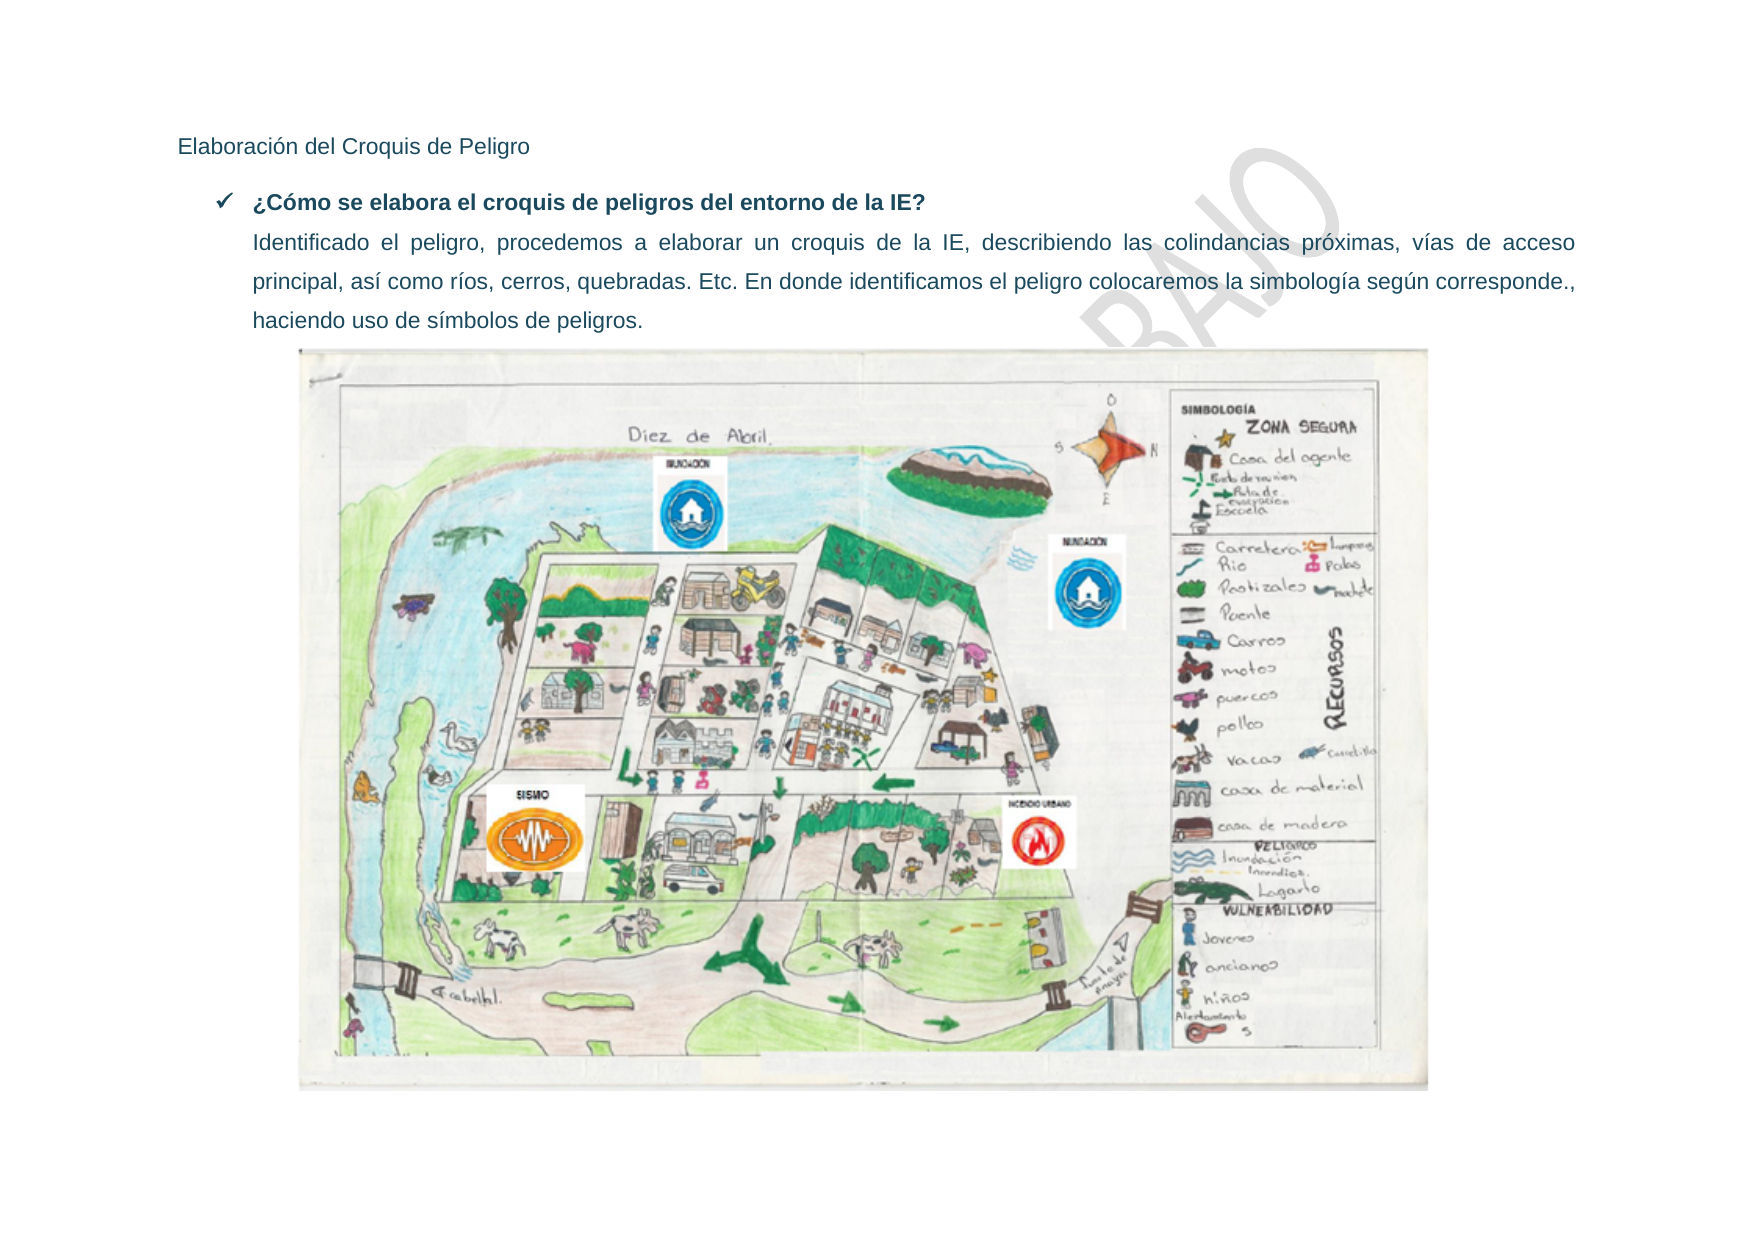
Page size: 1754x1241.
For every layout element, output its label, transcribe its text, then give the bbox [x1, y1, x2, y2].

list Identificado el peligro, procedemos a elaborar un croquis de la IE, describiendo las colindancias próximas, vías de acceso principal, así como ríos, cerros, quebradas. Etc. En donde identificamos el peligro colocaremos la simbología según corresponde., haciendo uso de símbolos de peligros. [252, 228, 1577, 334]
picture [296, 347, 1433, 1091]
text Elaboración del Croquis de Peligro [177, 133, 1577, 159]
list ¿Cómo se elabora el croquis de peligros del entorno de la IE? [215, 189, 1577, 215]
